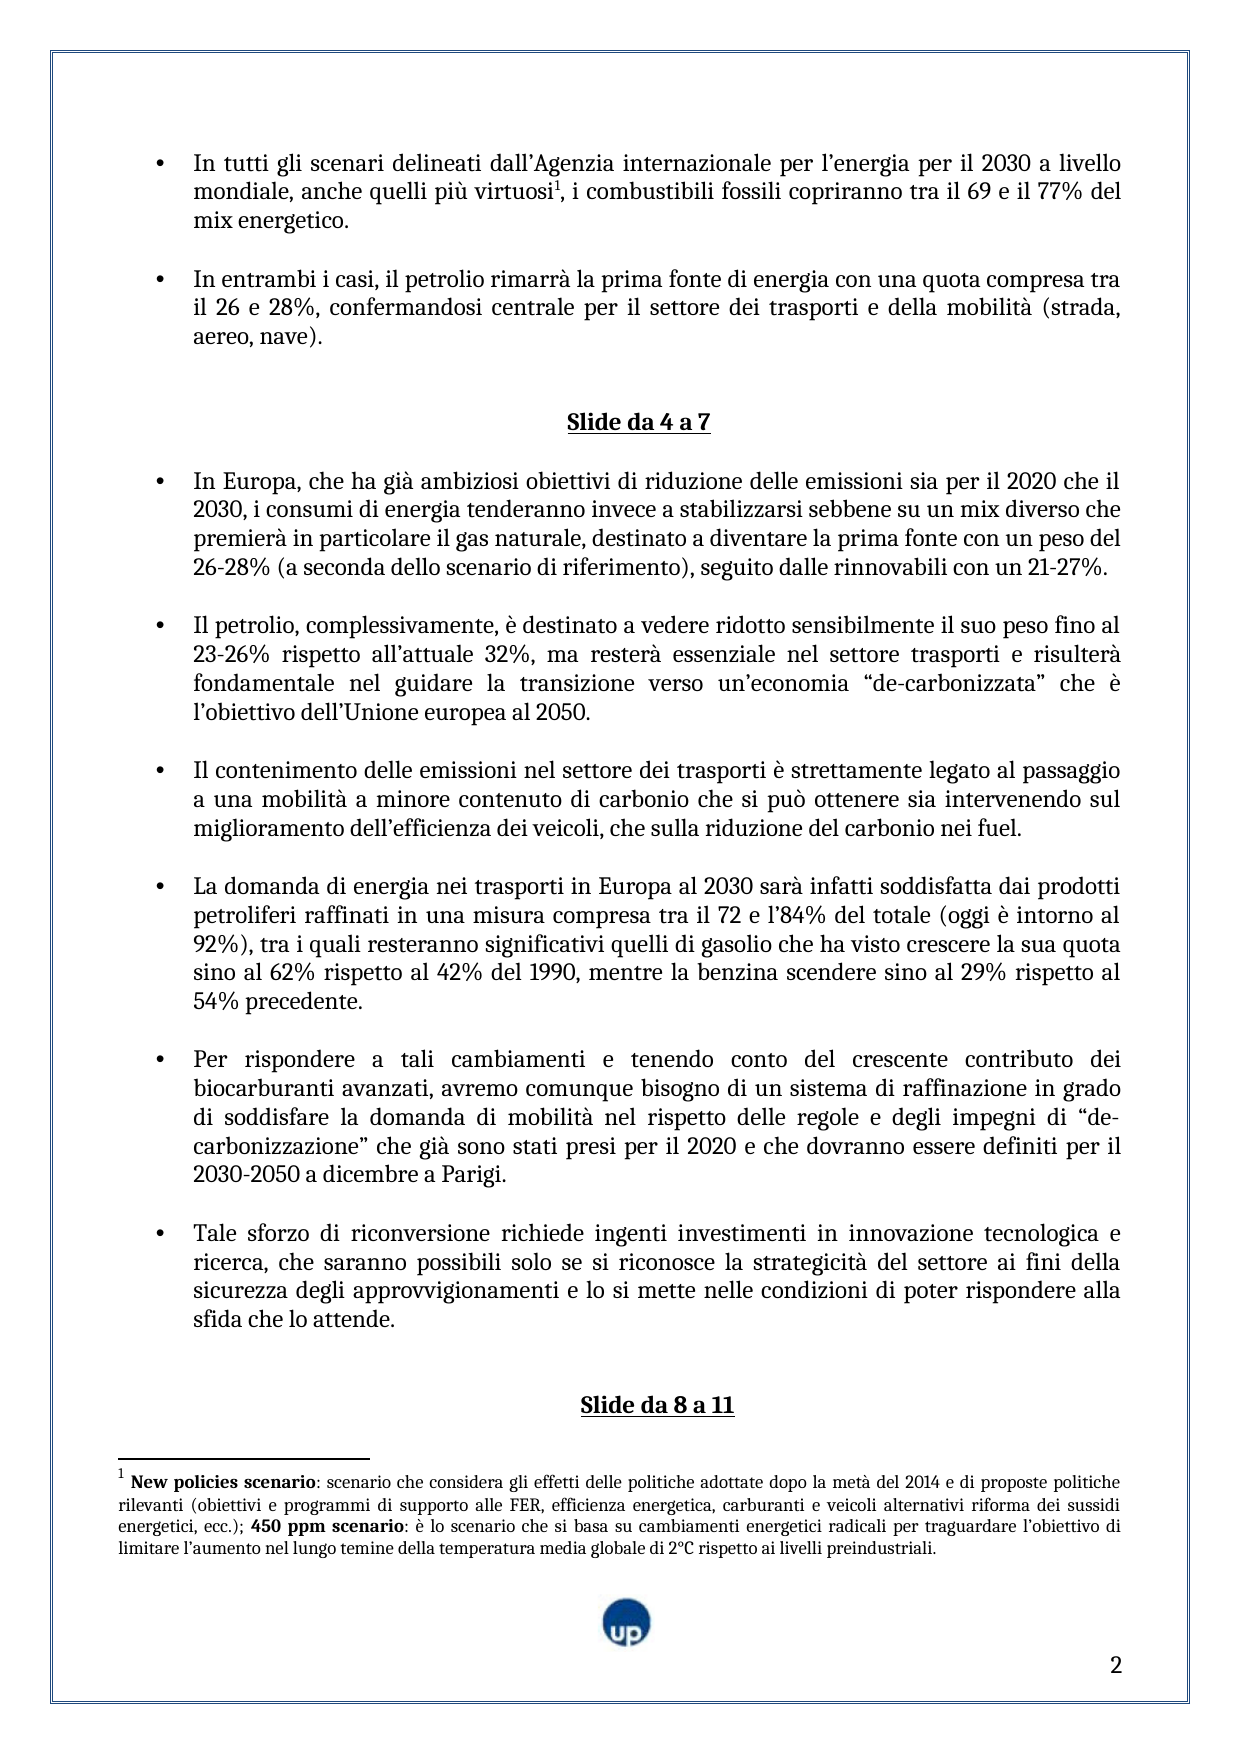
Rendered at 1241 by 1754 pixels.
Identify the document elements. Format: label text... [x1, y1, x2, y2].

list Tale sforzo di riconversione richiede ingenti investimenti in innovazione tecnologica e ricerca, che saranno possibili solo se si riconosce la strategicità del settore ai fini della sicurezza degli approvvigionamenti e lo si mette nelle condizioni di poter rispondere alla sfida che lo attende. [156, 1218, 1122, 1334]
list Per rispondere a tali cambiamenti e tenendo conto del crescente contributo dei biocarburanti avanzati, avremo comunque bisogno di un sistema di raffinazione in grado di soddisfare la domanda di mobilità nel rispetto delle regole e degli impegni di “de-carbonizzazione” che già sono stati presi per il 2020 e che dovranno essere definiti per il 2030-2050 a dicembre a Parigi. [156, 1044, 1122, 1189]
list In Europa, che ha già ambiziosi obiettivi di riduzione delle emissioni sia per il 2020 che il 2030, i consumi di energia tenderanno invece a stabilizzarsi sebbene su un mix diverso che premierà in particolare il gas naturale, destinato a diventare la prima fonte con un peso del 26-28% (a seconda dello scenario di riferimento), seguito dalle rinnovabili con un 21-27%. [156, 466, 1122, 582]
list Slide da 8 a 11 [193, 1391, 1122, 1420]
list Il contenimento delle emissioni nel settore dei trasporti è strettamente legato al passaggio a una mobilità a minore contenuto di carbonio che si può ottenere sia intervenendo sul miglioramento dell’efficienza dei veicoli, che sulla riduzione del carbonio nei fuel. [156, 755, 1122, 842]
list In tutti gli scenari delineati dall’Agenzia internazionale per l’energia per il 2030 a livello mondiale, anche quelli più virtuosi, i combustibili fossili copriranno tra il 69 e il 77% del mix energetico. [156, 148, 1122, 235]
list La domanda di energia nei trasporti in Europa al 2030 sarà infatti soddisfatta dai prodotti petroliferi raffinati in una misura compresa tra il 72 e l’84% del totale (oggi è intorno al 92%), tra i quali resteranno significativi quelli di gasolio che ha visto crescere la sua quota sino al 62% rispetto al 42% del 1990, mentre la benzina scendere sino al 29% rispetto al 54% precedente. [156, 871, 1122, 1016]
list In entrambi i casi, il petrolio rimarrà la prima fonte di energia con una quota compresa tra il 26 e 28%, confermandosi centrale per il settore dei trasporti e della mobilità (strada, aereo, nave). [156, 263, 1122, 351]
list Il petrolio, complessivamente, è destinato a vedere ridotto sensibilmente il suo peso fino al 23-26% rispetto all’attuale 32%, ma resterà essenziale nel settore trasporti e risulterà fondamentale nel guidare la transizione verso un’economia “de-carbonizzata” che è l’obiettivo dell’Unione europea al 2050. [156, 610, 1122, 726]
text Slide da 4 a 7 [156, 408, 1122, 437]
